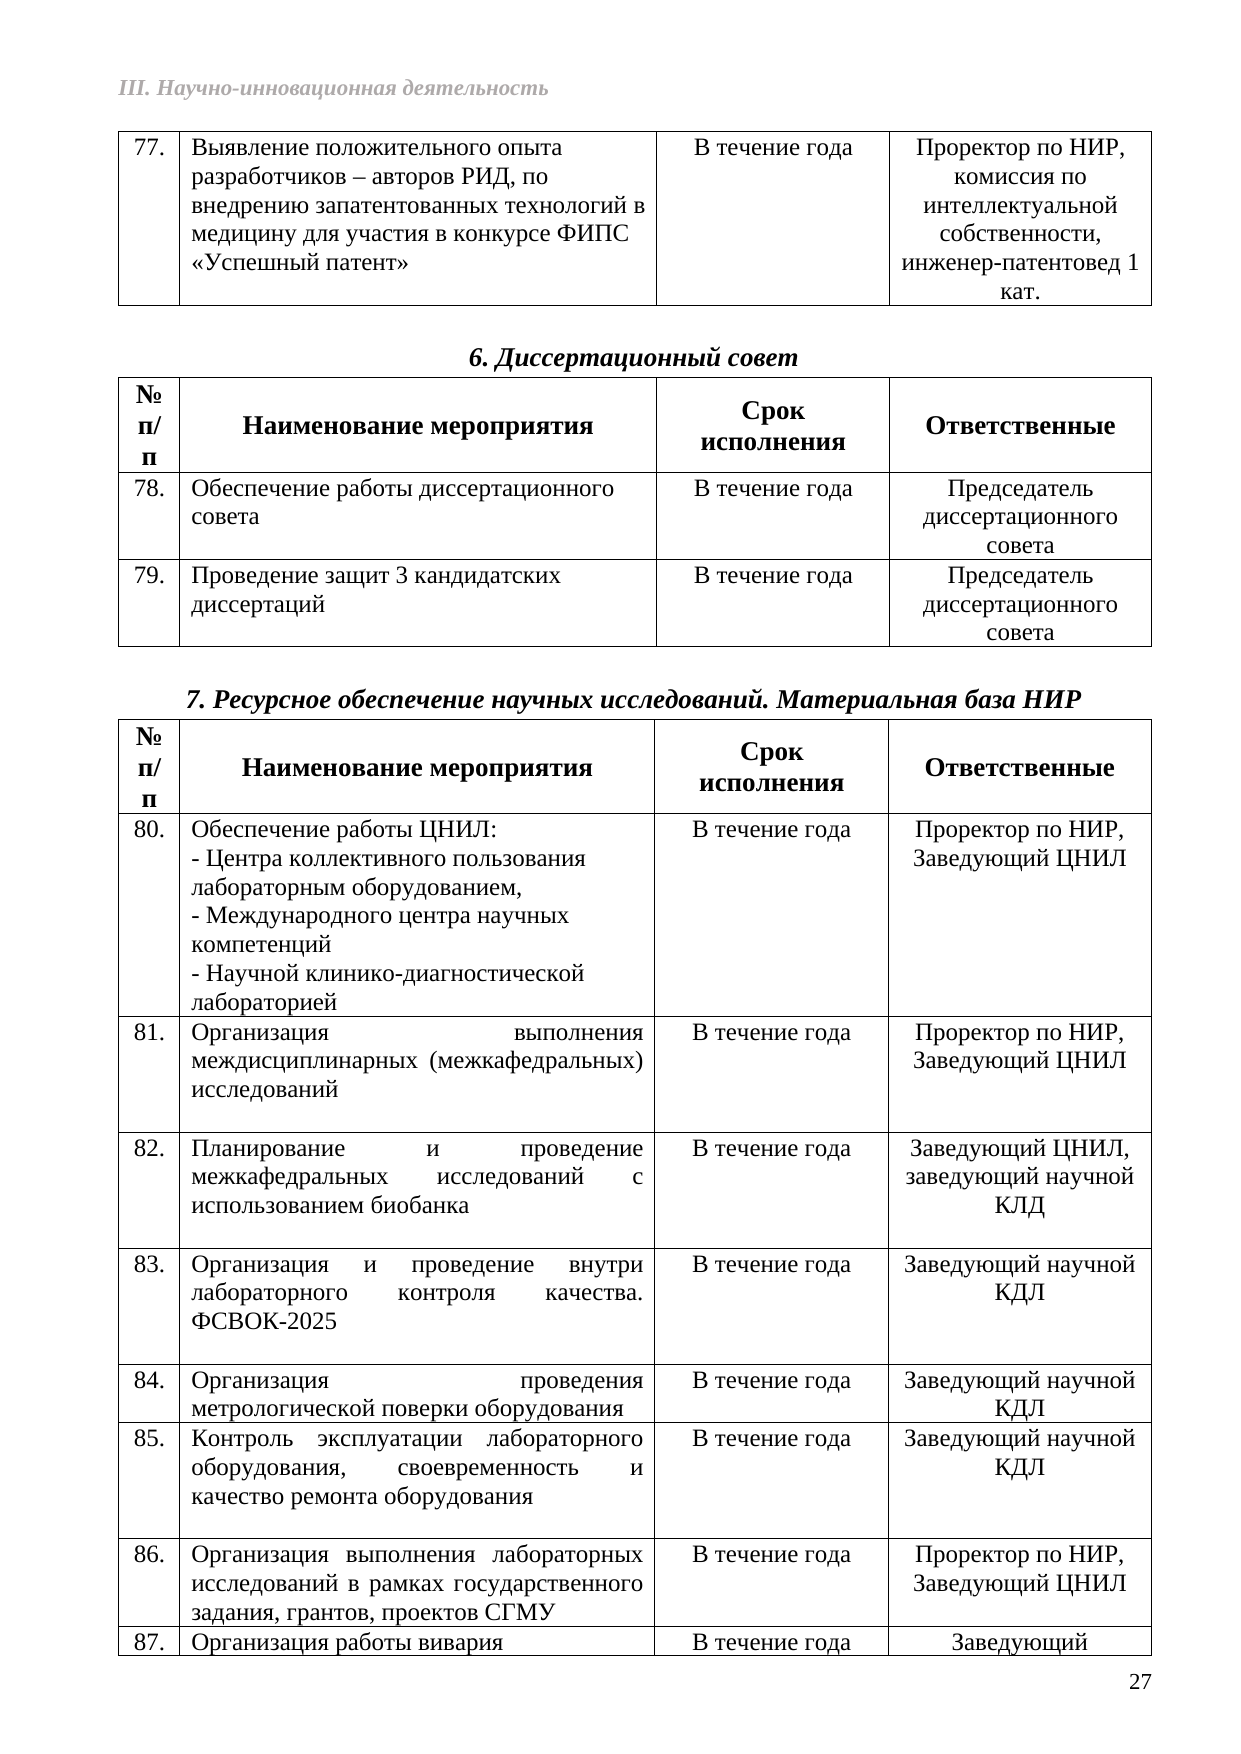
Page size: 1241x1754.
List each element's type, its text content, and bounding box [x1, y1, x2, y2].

table_cell Проректор по НИР, Заведующий ЦНИЛ [889, 1017, 1151, 1132]
table_cell В течение года [657, 132, 889, 305]
table_cell [119, 560, 179, 646]
table_header № п/п [119, 720, 179, 813]
table_cell [119, 1249, 179, 1364]
table_header Наименование мероприятия [180, 720, 654, 813]
table_cell Председатель диссертационного совета [890, 560, 1151, 646]
table_cell Председатель диссертационного совета [890, 473, 1151, 559]
table_cell [119, 1133, 179, 1248]
table_cell Обеспечение работы ЦНИЛ: - Центра коллективного пользования лабораторным оборудованием, - Международного центра научных компетенций - Научной клинико-диагностической лабораторией [180, 814, 654, 1016]
table_cell В течение года [655, 814, 888, 1016]
table_header № п/п [119, 378, 179, 472]
table_cell [119, 1017, 179, 1132]
table_cell [119, 1365, 179, 1422]
table_cell В течение года [657, 560, 889, 646]
table_cell В течение года [655, 1539, 888, 1626]
table_cell Проректор по НИР, Заведующий ЦНИЛ [889, 1539, 1151, 1626]
table_cell [119, 132, 179, 305]
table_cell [180, 1627, 654, 1655]
table_cell В течение года [657, 473, 889, 559]
table_cell В течение года [655, 1365, 888, 1422]
table_header Наименование мероприятия [180, 378, 656, 472]
table_cell Заведующий научной КДЛ [889, 1365, 1151, 1422]
table_cell Заведующий научной КДЛ [889, 1249, 1151, 1364]
table_cell Выявление положительного опыта разработчиков – авторов РИД, по внедрению запатентованных технологий в медицину для участия в конкурсе ФИПС «Успешный патент» [180, 132, 656, 305]
table_cell Заведующий вивария [889, 1627, 1151, 1655]
table_cell В течение года [655, 1423, 888, 1538]
table_cell В течение года [655, 1017, 888, 1132]
table_cell [119, 1539, 179, 1626]
table_cell В течение года [655, 1249, 888, 1364]
table_cell В течение года [655, 1133, 888, 1248]
table_cell [119, 814, 179, 1016]
text 6. Диссертационный совет [118, 341, 1152, 373]
table_cell Проректор по НИР, Заведующий ЦНИЛ [889, 814, 1151, 1016]
table_cell Заведующий научной КДЛ [889, 1423, 1151, 1538]
table_header Срок исполнения [655, 720, 888, 813]
table_cell Проректор по НИР, комиссия по интеллектуальной собственности, инженер-патентовед 1 кат. [890, 132, 1151, 305]
table_cell Планирование и проведение межкафедральных исследований с использованием биобанка [180, 1133, 654, 1248]
table_cell [119, 473, 179, 559]
table_cell В течение года [655, 1627, 888, 1655]
table_cell [119, 1627, 179, 1655]
text 7. Ресурсное обеспечение научных исследований. Материальная база НИР [118, 683, 1152, 714]
table_header Ответственные [889, 720, 1151, 813]
table_cell Организация выполнения лабораторных исследований в рамках государственного задания, грантов, проектов СГМУ [180, 1539, 654, 1626]
table_header Ответственные [890, 378, 1151, 472]
table_cell Организация выполнения междисциплинарных (межкафедральных) исследований [180, 1017, 654, 1132]
table_cell Организация проведения метрологической поверки оборудования [180, 1365, 654, 1422]
table_cell Проведение защит 3 кандидатских диссертаций [180, 560, 656, 646]
table_cell Заведующий ЦНИЛ, заведующий научной КЛД [889, 1133, 1151, 1248]
table_cell Организация и проведение внутри лабораторного контроля качества. ФСВОК-2025 [180, 1249, 654, 1364]
table_cell Обеспечение работы диссертационного совета [180, 473, 656, 559]
table_header Срок исполнения [657, 378, 889, 472]
table_cell [119, 1423, 179, 1538]
table_cell Контроль эксплуатации лабораторного оборудования, своевременность и качество ремонта оборудования [180, 1423, 654, 1538]
